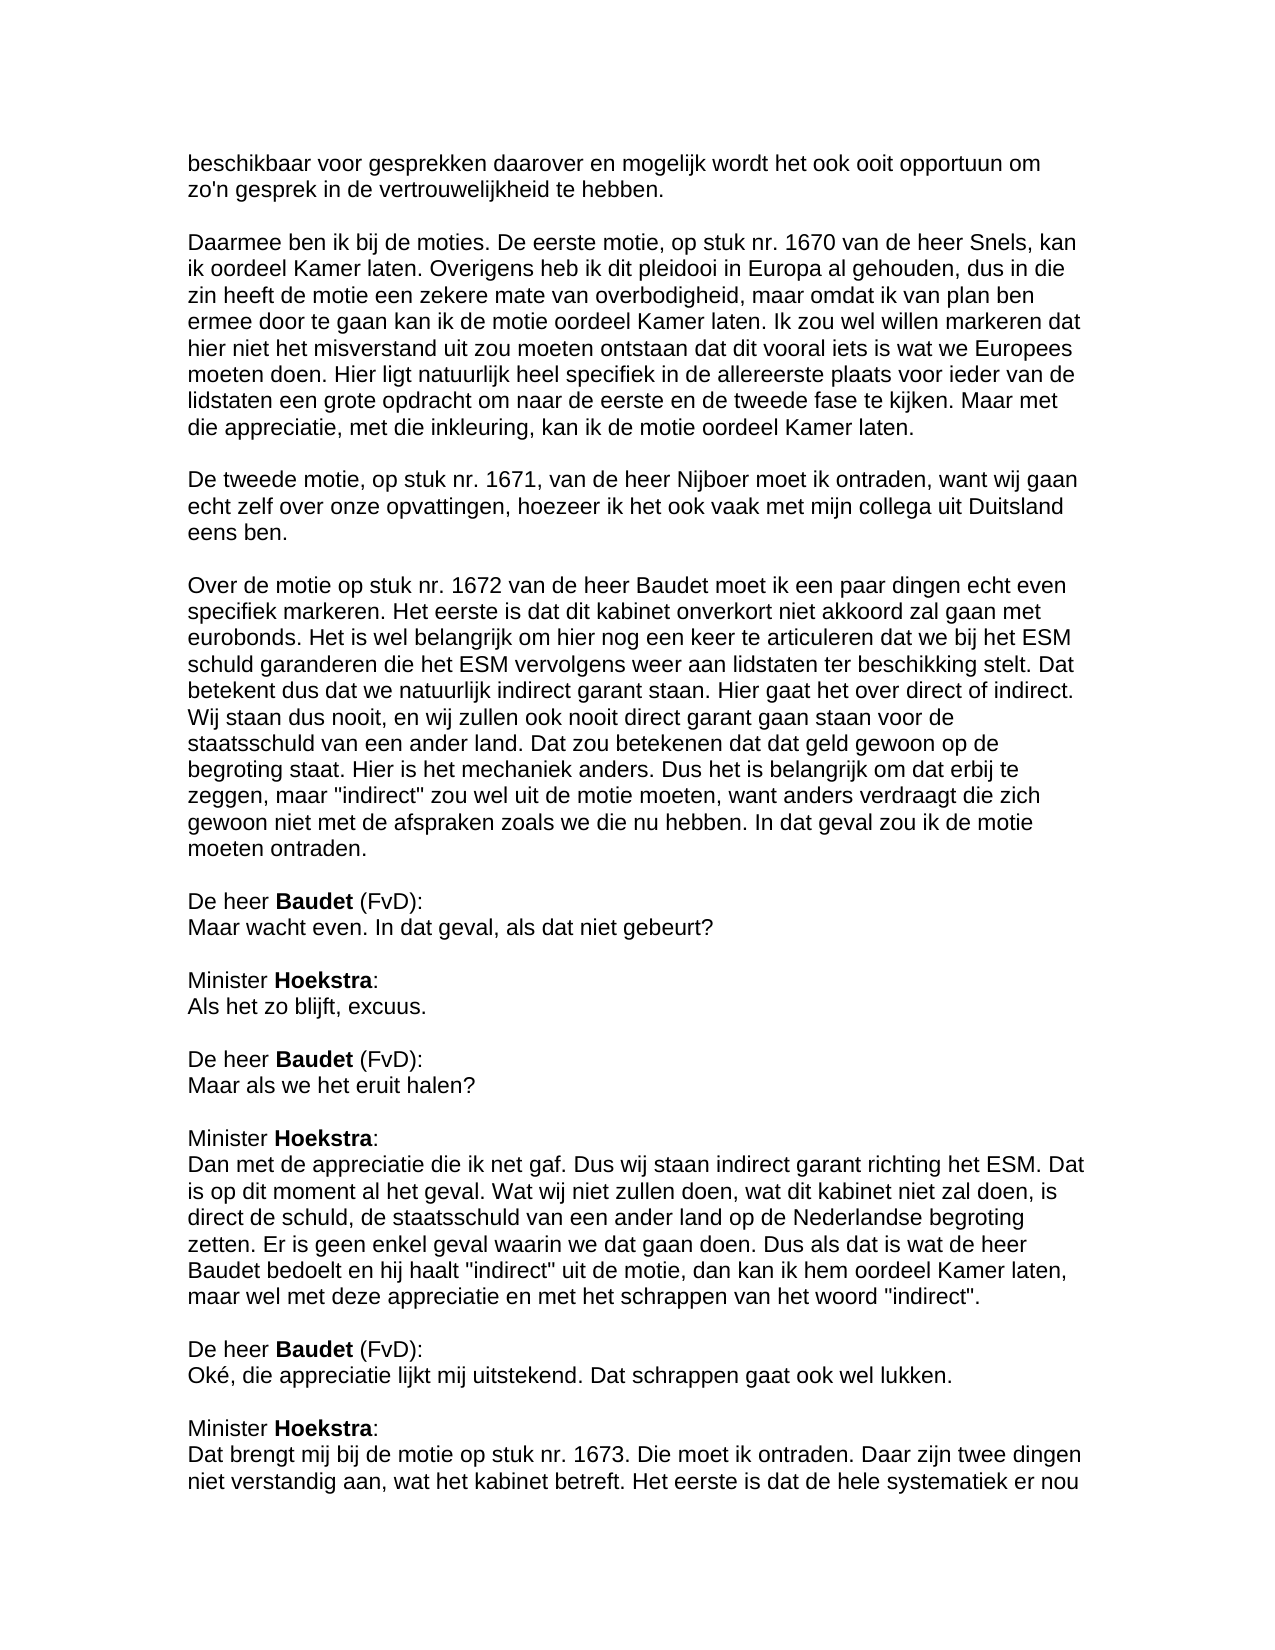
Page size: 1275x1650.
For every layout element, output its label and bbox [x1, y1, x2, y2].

text [187, 150, 1087, 1494]
